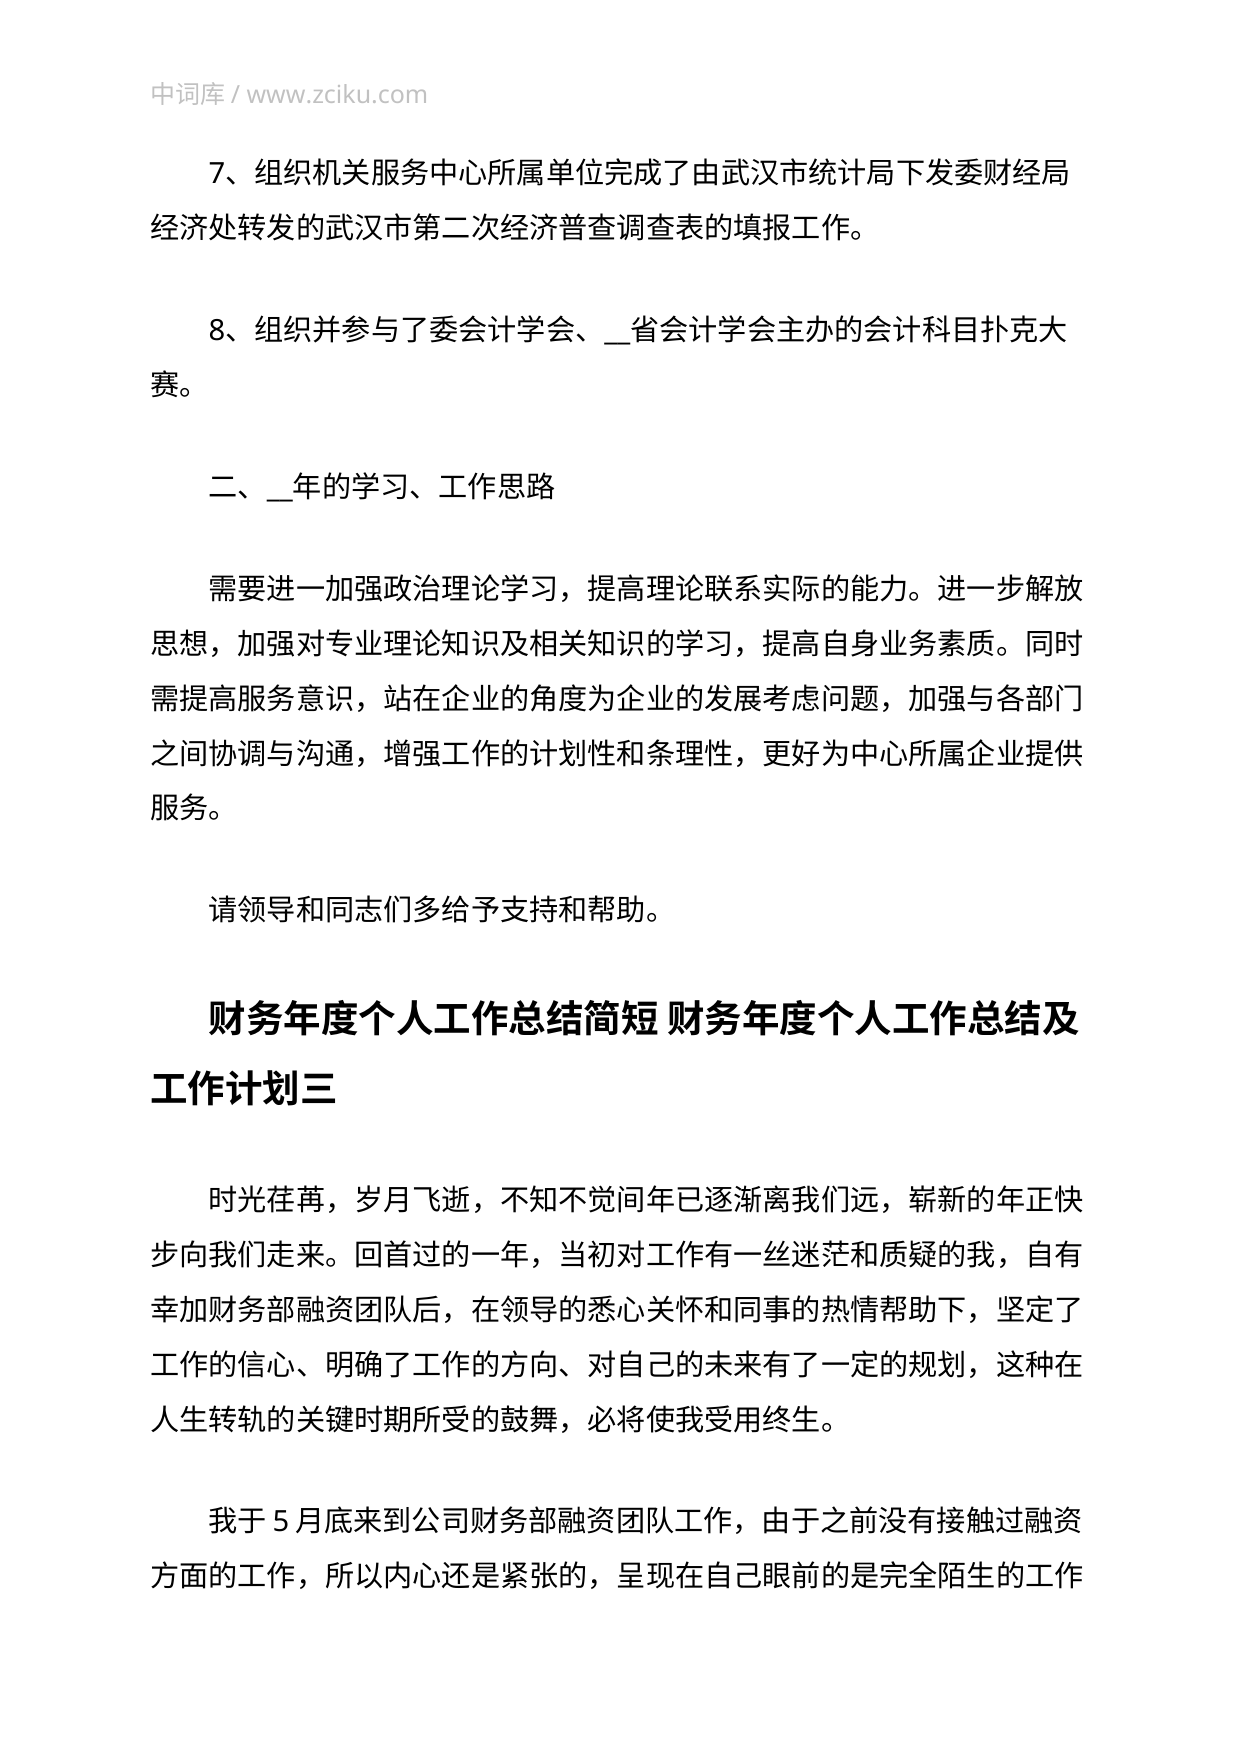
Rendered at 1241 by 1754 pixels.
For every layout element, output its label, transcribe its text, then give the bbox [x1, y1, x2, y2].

text 请领导和同志们多给予支持和帮助。 [150, 887, 1090, 929]
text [150, 1498, 1090, 1595]
text 时光荏苒，岁月飞逝，不知不觉间年已逐渐离我们远，崭新的年正快步向我们走来。回首过的一年，当初对工作有一丝迷茫和质疑的我，自有幸加财务部融资团队后，在领导的悉心关怀和同事的热情帮助下，坚定了工作的信心、明确了工作的方向、对自己的未来有了一定的规划，这种在人生转轨的关键时期所受的鼓舞，必将使我受用终生。 [150, 1177, 1090, 1438]
text 二、__年的学习、工作思路 [150, 463, 1090, 506]
text 财务年度个人工作总结简短 财务年度个人工作总结及工作计划三 [150, 989, 1090, 1113]
text 8、组织并参与了委会计学会、__省会计学会主办的会计科目扑克大赛。 [150, 307, 1090, 404]
text 7、组织机关服务中心所属单位完成了由武汉市统计局下发委财经局经济处转发的武汉市第二次经济普查调查表的填报工作。 [150, 150, 1090, 247]
text 需要进一加强政治理论学习，提高理论联系实际的能力。进一步解放思想，加强对专业理论知识及相关知识的学习，提高自身业务素质。同时需提高服务意识，站在企业的角度为企业的发展考虑问题，加强与各部门之间协调与沟通，增强工作的计划性和条理性，更好为中心所属企业提供服务。 [150, 566, 1090, 827]
